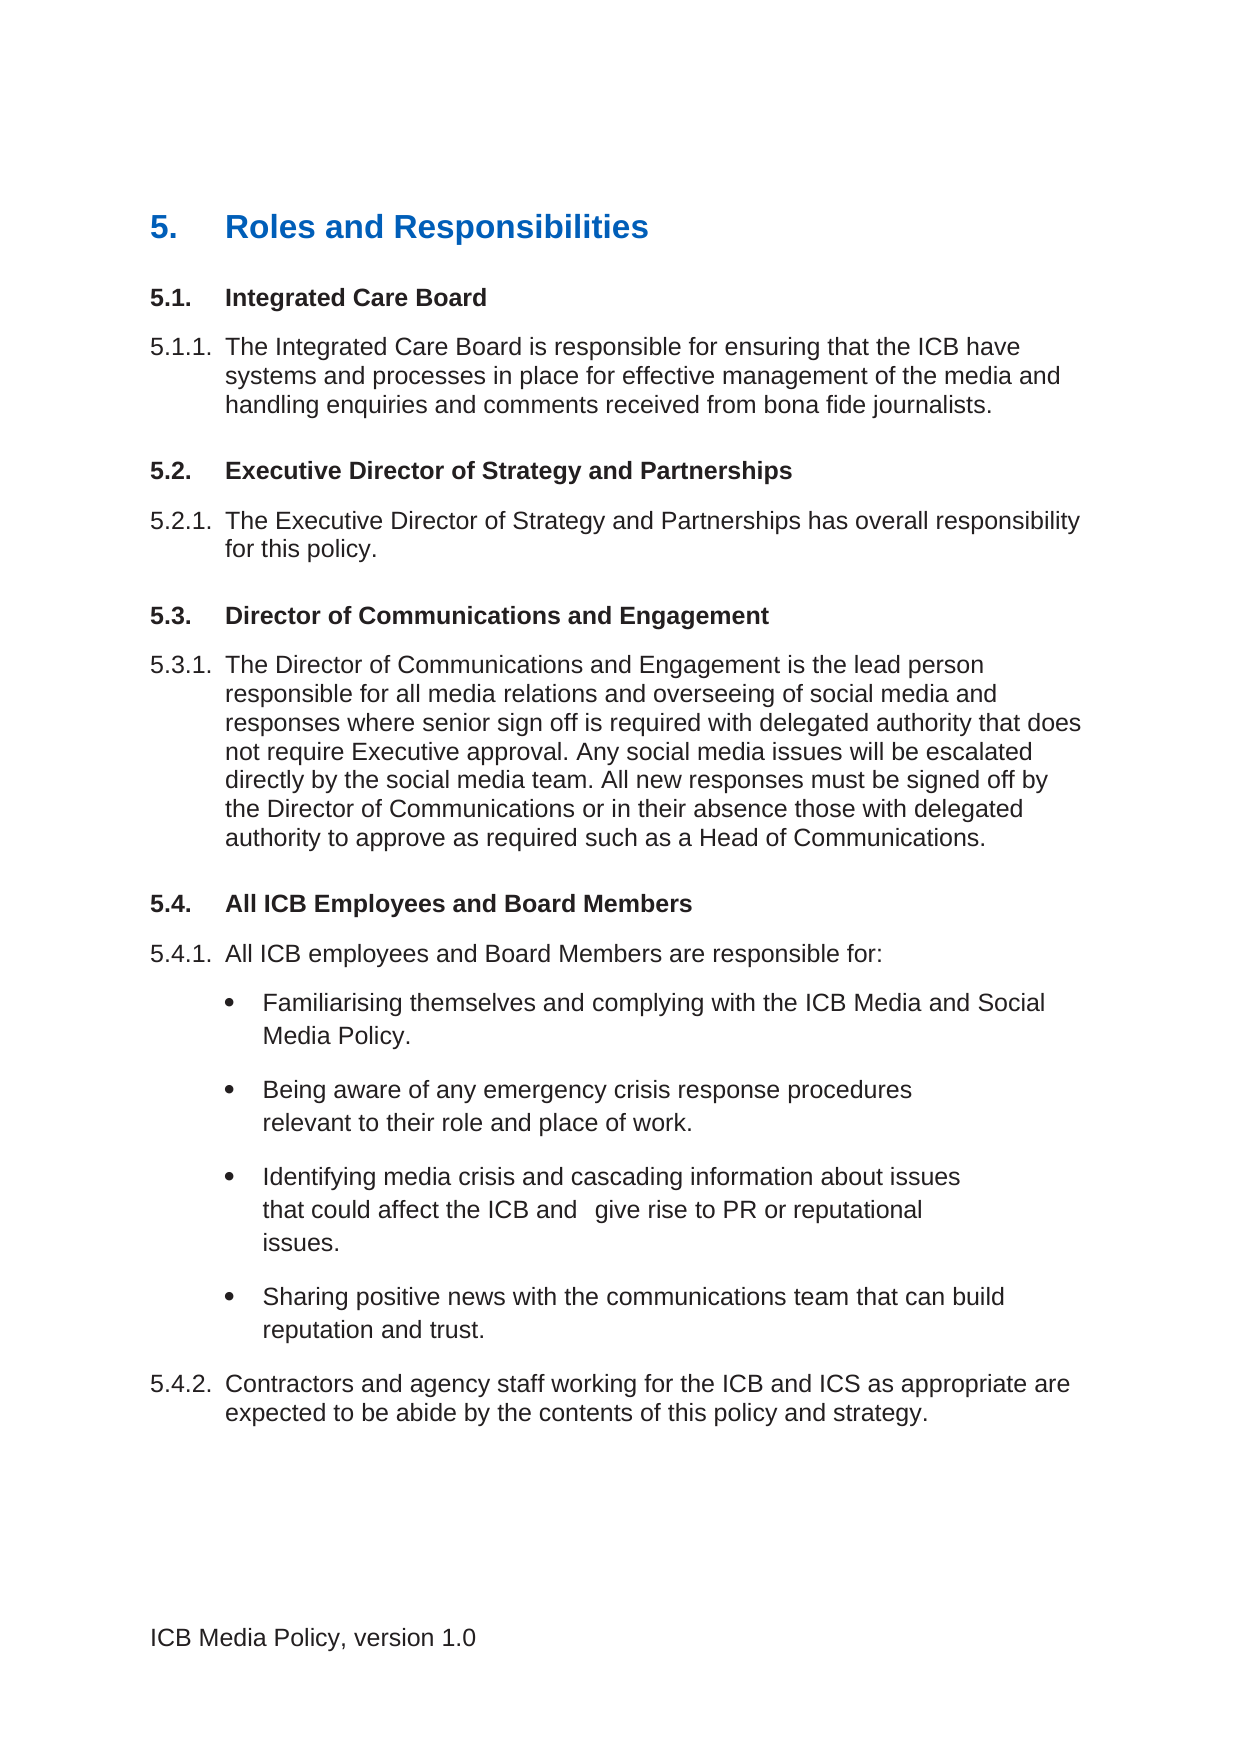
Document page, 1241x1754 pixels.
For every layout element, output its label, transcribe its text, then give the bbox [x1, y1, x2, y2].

text Contractors and agency staff working for the ICB and ICS as appropriate are expected to be abide by the contents of this policy and strategy. [150, 1369, 1090, 1427]
list Familiarising themselves and complying with the ICB Media and Social Media Policy. [225, 988, 1090, 1050]
list Identifying media crisis and cascading information about issues that could affect the ICB and give rise to PR or reputational issues. [225, 1162, 1005, 1257]
subtitle Executive Director of Strategy and Partnerships [150, 456, 1090, 485]
list Sharing positive news with the communications team that can build reputation and trust. [225, 1282, 1005, 1344]
subtitle All ICB Employees and Board Members [150, 889, 1090, 918]
text The Director of Communications and Engagement is the lead person responsible for all media relations and overseeing of social media and responses where senior sign off is required with delegated authority that does not require Executive approval. Any social media issues will be escalated directly by the social media team. All new responses must be signed off by the Director of Communications or in their absence those with delegated authority to approve as required such as a Head of Communications. [150, 650, 1090, 851]
subtitle Roles and Responsibilities [150, 207, 1090, 245]
subtitle Integrated Care Board [150, 283, 1090, 311]
text The Integrated Care Board is responsible for ensuring that the ICB have systems and processes in place for effective management of the media and handling enquiries and comments received from bona fide journalists. [150, 332, 1090, 418]
subtitle Director of Communications and Engagement [150, 601, 1090, 629]
list Being aware of any emergency crisis response procedures relevant to their role and place of work. [225, 1075, 1005, 1137]
text All ICB employees and Board Members are responsible for: [150, 938, 1090, 967]
text The Executive Director of Strategy and Partnerships has overall responsibility for this policy. [150, 506, 1090, 563]
